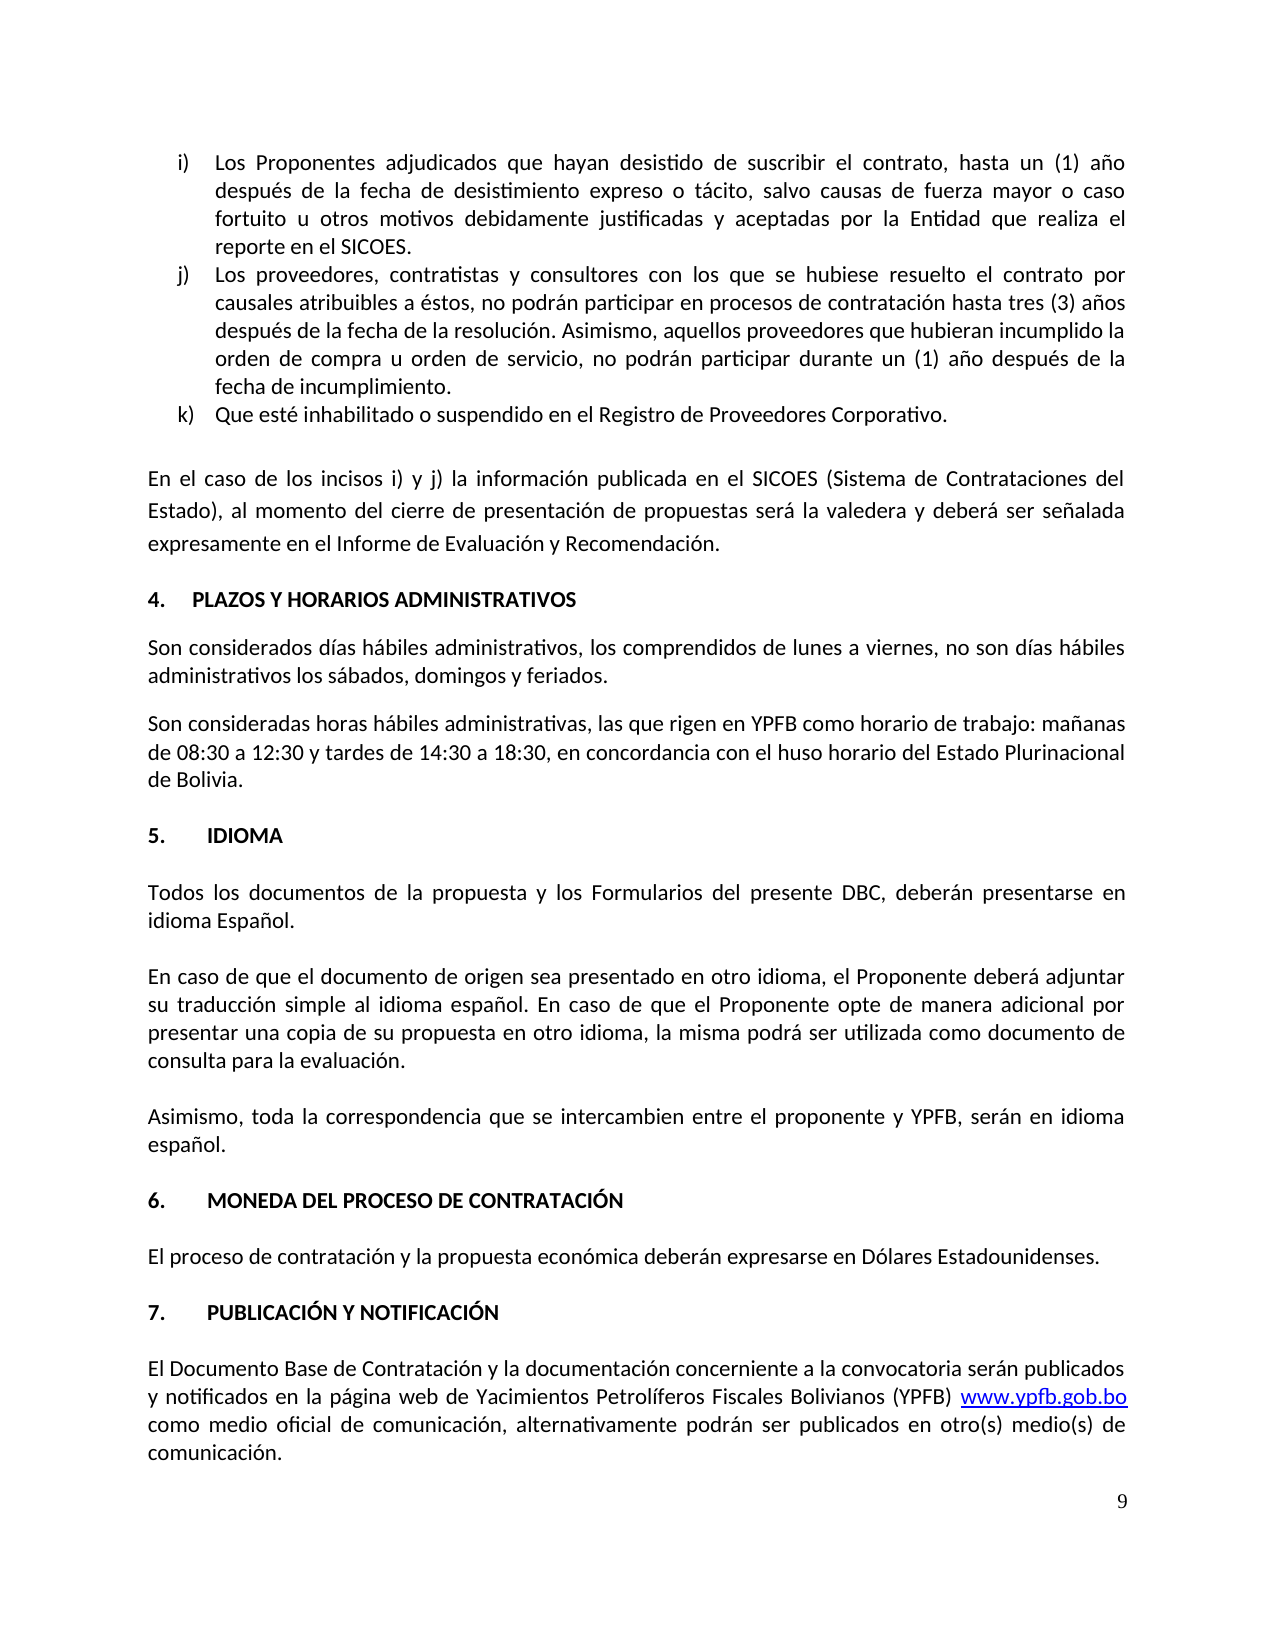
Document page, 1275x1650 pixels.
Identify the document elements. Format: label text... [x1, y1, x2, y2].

text Todos los documentos de la propuesta y los Formularios del presente DBC, deberán presentarse en idioma Español. [148, 878, 1127, 934]
text El Documento Base de Contratación y la documentación concerniente a la convocatoria serán publicados y notificados en la página web de Yacimientos Petrolíferos Fiscales Bolivianos (YPFB) www.ypfb.gob.bo como medio oficial de comunicación, alternativamente podrán ser publicados en otro(s) medio(s) de comunicación. [148, 1354, 1127, 1466]
text En caso de que el documento de origen sea presentado en otro idioma, el Proponente deberá adjuntar su traducción simple al idioma español. En caso de que el Proponente opte de manera adicional por presentar una copia de su propuesta en otro idioma, la misma podrá ser utilizada como documento de consulta para la evaluación. [148, 962, 1127, 1074]
list MONEDA DEL PROCESO DE CONTRATACIÓN [148, 1186, 1127, 1214]
list PLAZOS Y HORARIOS ADMINISTRATIVOS [148, 585, 1127, 613]
list Que esté inhabilitado o suspendido en el Registro de Proveedores Corporativo. [177, 400, 1127, 428]
text En el caso de los incisos i) y j) la información publicada en el SICOES (Sistema de Contrataciones del Estado), al momento del cierre de presentación de propuestas será la valedera y deberá ser señalada expresamente en el Informe de Evaluación y Recomendación. [148, 464, 1127, 557]
text Son consideradas horas hábiles administrativas, las que rigen en YPFB como horario de trabajo: mañanas de 08:30 a 12:30 y tardes de 14:30 a 18:30, en concordancia con el huso horario del Estado Plurinacional de Bolivia. [148, 709, 1127, 794]
list PUBLICACIÓN Y NOTIFICACIÓN [148, 1298, 1127, 1326]
list Los Proponentes adjudicados que hayan desistido de suscribir el contrato, hasta un (1) año después de la fecha de desistimiento expreso o tácito, salvo causas de fuerza mayor o caso fortuito u otros motivos debidamente justificadas y aceptadas por la Entidad que realiza el reporte en el SICOES. [177, 148, 1127, 260]
list IDIOMA [148, 822, 1127, 850]
text Asimismo, toda la correspondencia que se intercambien entre el proponente y YPFB, serán en idioma español. [148, 1102, 1127, 1158]
text El proceso de contratación y la propuesta económica deberán expresarse en Dólares Estadounidenses. [148, 1242, 1127, 1270]
list Los proveedores, contratistas y consultores con los que se hubiese resuelto el contrato por causales atribuibles a éstos, no podrán participar en procesos de contratación hasta tres (3) años después de la fecha de la resolución. Asimismo, aquellos proveedores que hubieran incumplido la orden de compra u orden de servicio, no podrán participar durante un (1) año después de la fecha de incumplimiento. [177, 260, 1127, 400]
text Son considerados días hábiles administrativos, los comprendidos de lunes a viernes, no son días hábiles administrativos los sábados, domingos y feriados. [148, 633, 1127, 689]
